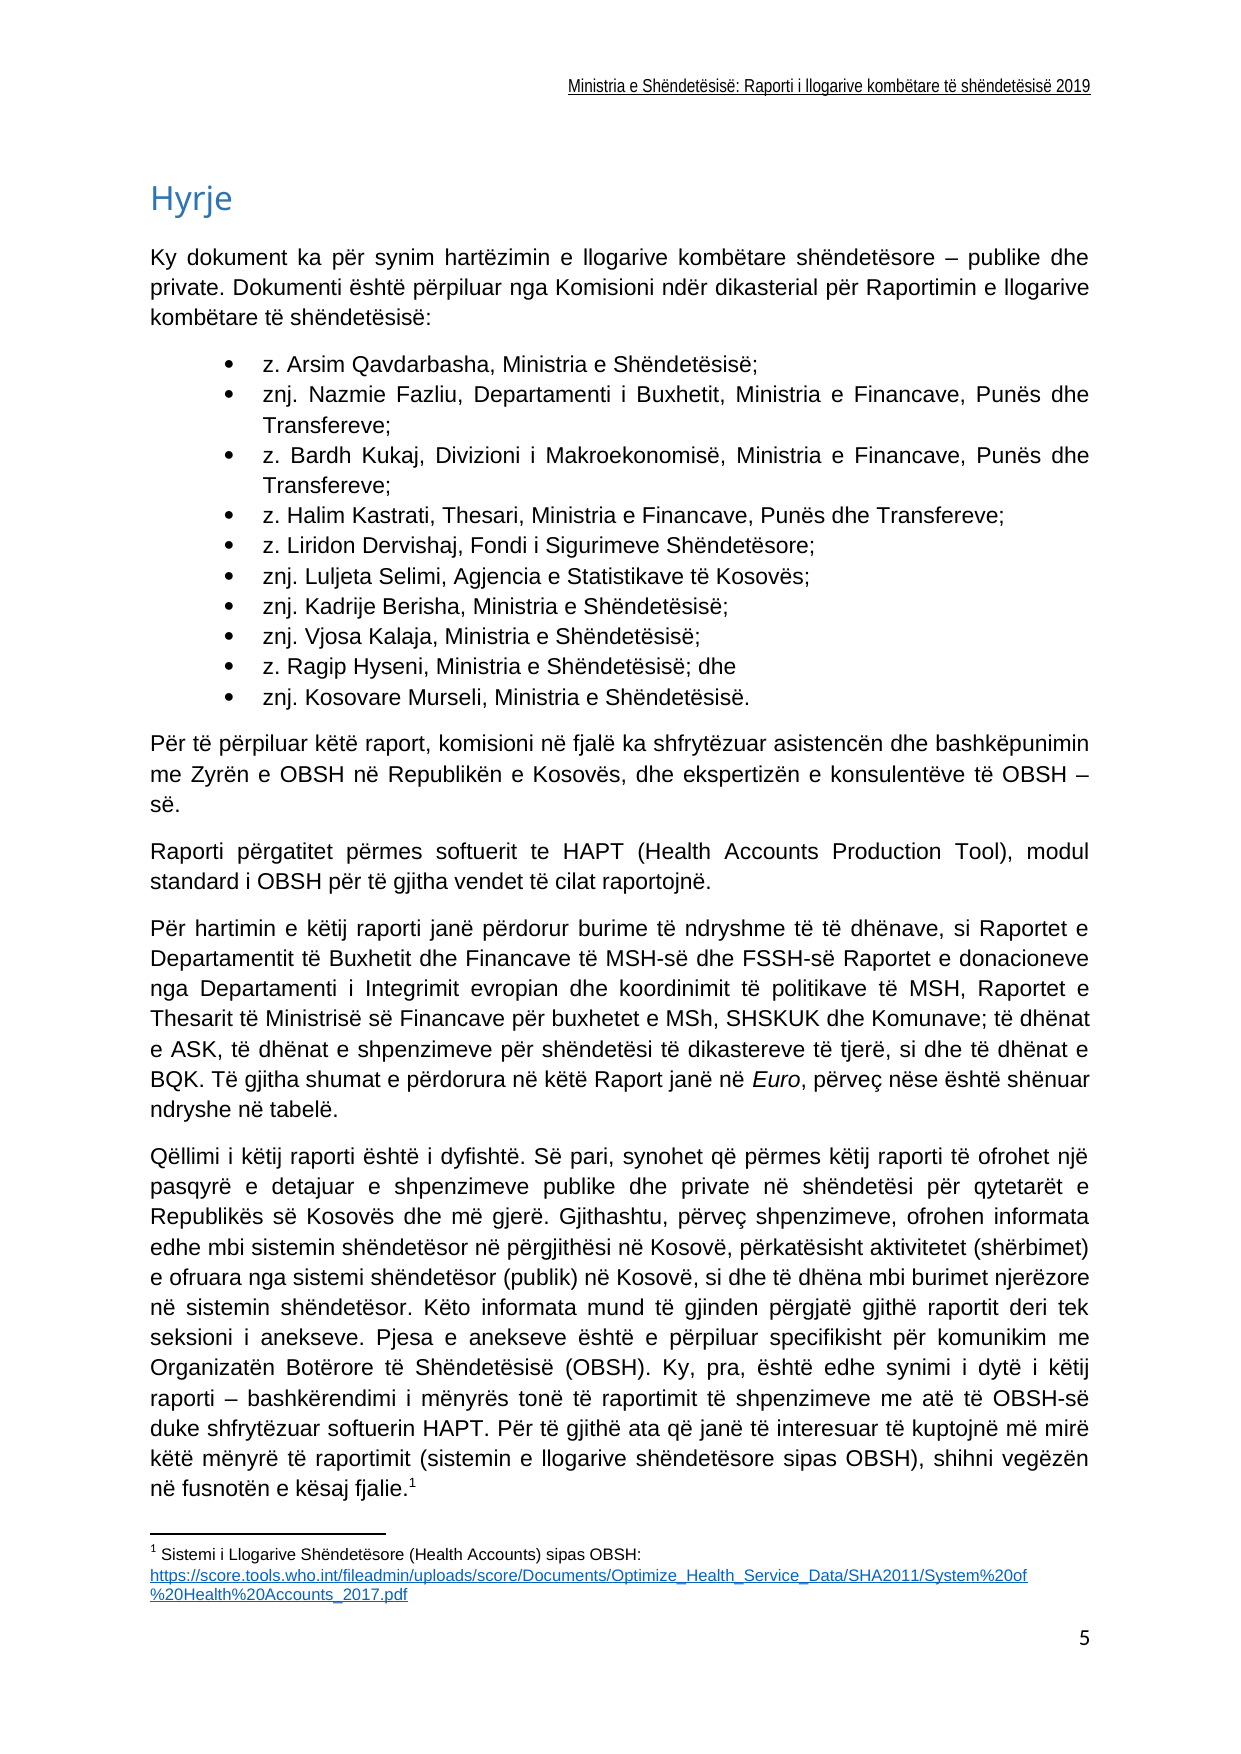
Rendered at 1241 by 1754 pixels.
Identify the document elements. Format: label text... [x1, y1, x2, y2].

list z. Liridon Dervishaj, Fondi i Sigurimeve Shëndetësore; [225, 532, 1090, 559]
text Qëllimi i këtij raporti është i dyfishtë. Së pari, synohet që përmes këtij raporti të ofrohet një pasqyrë e detajuar e shpenzimeve publike dhe private në shëndetësi për qytetarët e Republikës së Kosovës dhe më gjerë. Gjithashtu, përveç shpenzimeve, ofrohen informata edhe mbi sistemin shëndetësor në përgjithësi në Kosovë, përkatësisht aktivitetet (shërbimet) e ofruara nga sistemi shëndetësor (publik) në Kosovë, si dhe të dhëna mbi burimet njerëzore në sistemin shëndetësor. Këto informata mund të gjinden përgjatë gjithë raportit deri tek seksioni i anekseve. Pjesa e anekseve është e përpiluar specifikisht për komunikim me Organizatën Botërore të Shëndetësisë (OBSH). Ky, pra, është edhe synimi i dytë i këtij raporti – bashkërendimi i mënyrës tonë të raportimit të shpenzimeve me atë të OBSH-së duke shfrytëzuar softuerin HAPT. Për të gjithë ata që janë të interesuar të kuptojnë më mirë këtë mënyrë të raportimit (sistemin e llogarive shëndetësore sipas OBSH), shihni vegëzën në fusnotën e kësaj fjalie. [150, 1143, 1090, 1501]
text Raporti përgatitet përmes softuerit te HAPT (Health Accounts Production Tool), modul standard i OBSH për të gjitha vendet të cilat raportojnë. [150, 838, 1090, 894]
list z. Halim Kastrati, Thesari, Ministria e Financave, Punës dhe Transfereve; [225, 502, 1090, 528]
list znj. Nazmie Fazliu, Departamenti i Buxhetit, Ministria e Financave, Punës dhe Transfereve; [225, 381, 1090, 438]
list znj. Kosovare Murseli, Ministria e Shëndetësisë. [225, 683, 1090, 710]
list znj. Luljeta Selimi, Agjencia e Statistikave të Kosovës; [225, 563, 1090, 589]
list z. Bardh Kukaj, Divizioni i Makroekonomisë, Ministria e Financave, Punës dhe Transfereve; [225, 442, 1090, 498]
list z. Ragip Hyseni, Ministria e Shëndetësisë; dhe [225, 653, 1090, 679]
list znj. Kadrije Berisha, Ministria e Shëndetësisë; [225, 593, 1090, 619]
text Ky dokument ka për synim hartëzimin e llogarive kombëtare shëndetësore – publike dhe private. Dokumenti është përpiluar nga Komisioni ndër dikasterial për Raportimin e llogarive kombëtare të shëndetësisë: [150, 244, 1090, 331]
text Për hartimin e këtij raporti janë përdorur burime të ndryshme të të dhënave, si Raportet e Departamentit të Buxhetit dhe Financave të MSH-së dhe FSSH-së Raportet e donacioneve nga Departamenti i Integrimit evropian dhe koordinimit të politikave të MSH, Raportet e Thesarit të Ministrisë së Financave për buxhetet e MSh, SHSKUK dhe Komunave; të dhënat e ASK, të dhënat e shpenzimeve për shëndetësi të dikastereve të tjerë, si dhe të dhënat e BQK. Të gjitha shumat e përdorura në këtë Raport janë në Euro, përveç nëse është shënuar ndryshe në tabelë. [150, 915, 1090, 1122]
subtitle Hyrje [150, 175, 1090, 220]
list z. Arsim Qavdarbasha, Ministria e Shëndetësisë; [225, 351, 1090, 377]
text Për të përpiluar këtë raport, komisioni në fjalë ka shfrytëzuar asistencën dhe bashkëpunimin me Zyrën e OBSH në Republikën e Kosovës, dhe ekspertizën e konsulentëve të OBSH – së. [150, 730, 1090, 817]
list znj. Vjosa Kalaja, Ministria e Shëndetësisë; [225, 623, 1090, 649]
